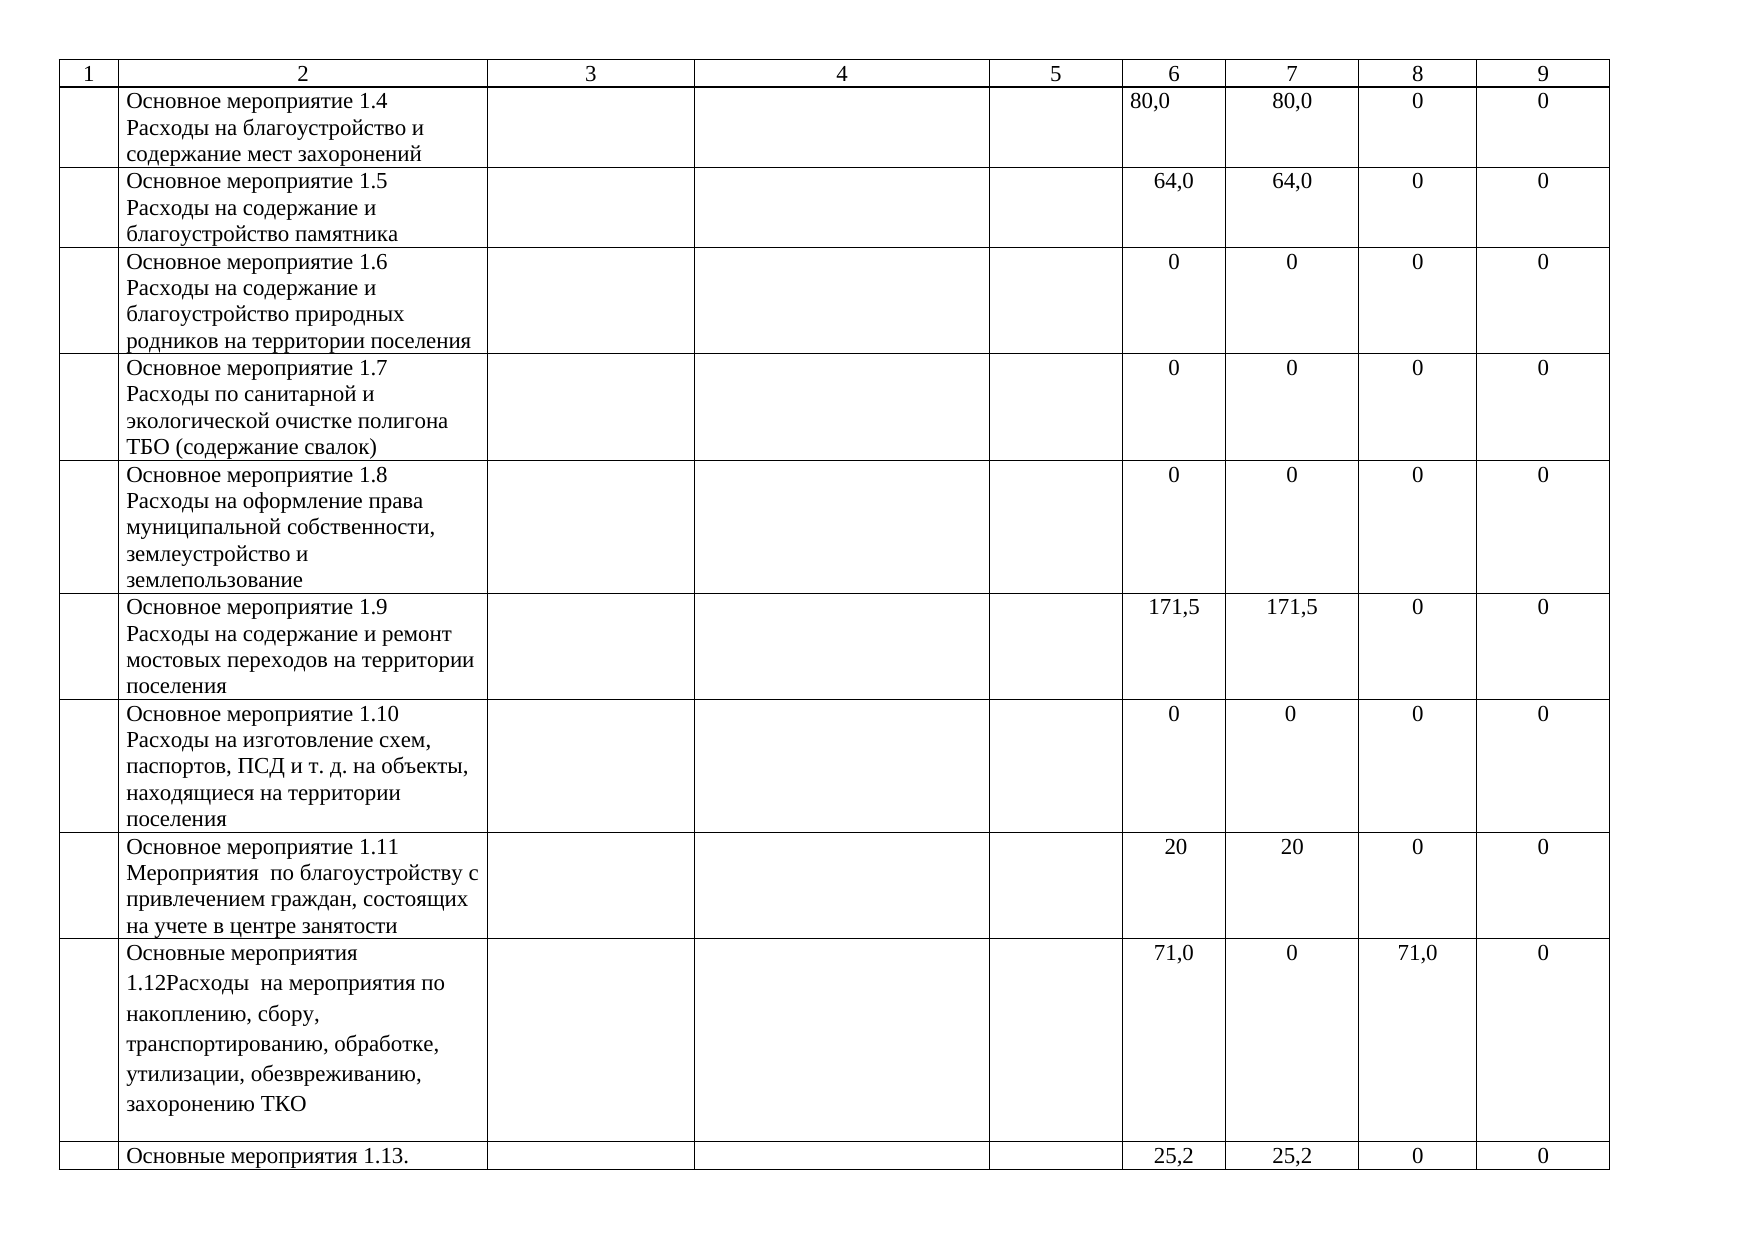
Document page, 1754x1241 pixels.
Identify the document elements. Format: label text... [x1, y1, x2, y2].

table_header 7 [1226, 60, 1358, 86]
table_cell 0 [1123, 461, 1225, 592]
table_cell 0 [1359, 248, 1476, 353]
table_cell [60, 939, 118, 1141]
table_cell [990, 248, 1122, 353]
table_cell 0 [1123, 354, 1225, 459]
table_header 3 [488, 60, 694, 86]
table_cell 0 [1359, 88, 1476, 167]
table_cell 171,5 [1123, 594, 1225, 699]
table_cell 0 [1477, 833, 1609, 938]
table_cell 0 [1226, 248, 1358, 353]
table_cell 25,2 [1226, 1142, 1358, 1169]
table_cell 0 [1477, 1142, 1609, 1169]
table_cell 0 [1359, 594, 1476, 699]
table_cell [990, 594, 1122, 699]
table_cell 0 [1226, 939, 1358, 1141]
table_cell [990, 461, 1122, 592]
table_cell [488, 594, 694, 699]
table_cell Основное мероприятие 1.11 Мероприятия по благоустройству с привлечением граждан, состоящих на учете в центре занятости [119, 833, 487, 938]
table_cell [695, 461, 989, 592]
table_cell [990, 700, 1122, 832]
table_cell [60, 88, 118, 167]
table_cell [60, 1142, 118, 1169]
table_cell 0 [1477, 594, 1609, 699]
table_cell [695, 248, 989, 353]
table_cell 0 [1477, 461, 1609, 592]
table_cell [60, 700, 118, 832]
table_cell 0 [1359, 700, 1476, 832]
table_cell [60, 168, 118, 247]
table_cell [488, 1142, 694, 1169]
table_cell [60, 833, 118, 938]
table_header 6 [1123, 60, 1225, 86]
table_cell 0 [1359, 833, 1476, 938]
table_cell 0 [1477, 168, 1609, 247]
table_cell [695, 1142, 989, 1169]
table_cell 20 [1226, 833, 1358, 938]
table_cell 0 [1359, 168, 1476, 247]
table_cell 64,0 [1226, 168, 1358, 247]
table_cell Основное мероприятие 1.4 Расходы на благоустройство и содержание мест захоронений [119, 88, 487, 167]
table_cell 71,0 [1359, 939, 1476, 1141]
table_header 9 [1477, 60, 1609, 86]
table_cell [695, 168, 989, 247]
table_cell 0 [1477, 88, 1609, 167]
table_cell [488, 939, 694, 1141]
table_cell 0 [1226, 461, 1358, 592]
table_cell 0 [1123, 700, 1225, 832]
table_cell Основные мероприятия 1.12Расходы на мероприятия по накоплению, сбору, транспортированию, обработке, утилизации, обезвреживанию, захоронению ТКО [119, 939, 487, 1141]
table_cell Основное мероприятие 1.6 Расходы на содержание и благоустройство природных родников на территории поселения [119, 248, 487, 353]
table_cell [119, 1142, 487, 1169]
table_cell [488, 700, 694, 832]
table_cell Основное мероприятие 1.5 Расходы на содержание и благоустройство памятника [119, 168, 487, 247]
table_cell 64,0 [1123, 168, 1225, 247]
table_cell [695, 88, 989, 167]
table_cell [488, 354, 694, 459]
table_cell 0 [1359, 1142, 1476, 1169]
table_cell 0 [1226, 700, 1358, 832]
table_cell 20 [1123, 833, 1225, 938]
table_cell [695, 594, 989, 699]
table_cell [990, 354, 1122, 459]
table_cell [60, 354, 118, 459]
table_cell [488, 168, 694, 247]
table_cell 0 [1226, 354, 1358, 459]
table_cell [990, 833, 1122, 938]
table_cell 0 [1477, 248, 1609, 353]
table_header 4 [695, 60, 989, 86]
table_cell [60, 248, 118, 353]
table_header 8 [1359, 60, 1476, 86]
table_cell [990, 1142, 1122, 1169]
table_cell [990, 88, 1122, 167]
table_header 1 [60, 60, 118, 86]
table_cell [695, 700, 989, 832]
table_cell [488, 248, 694, 353]
table_cell [488, 461, 694, 592]
table_cell Основное мероприятие 1.9 Расходы на содержание и ремонт мостовых переходов на территории поселения [119, 594, 487, 699]
table_cell [488, 88, 694, 167]
table_cell 171,5 [1226, 594, 1358, 699]
table_cell 25,2 [1123, 1142, 1225, 1169]
table_header 5 [990, 60, 1122, 86]
table_cell [60, 594, 118, 699]
table_cell [695, 939, 989, 1141]
table_cell 0 [1477, 354, 1609, 459]
table_cell 0 [1359, 354, 1476, 459]
table_cell 0 [1359, 461, 1476, 592]
table_cell Основное мероприятие 1.10 Расходы на изготовление схем, паспортов, ПСД и т. д. на объекты, находящиеся на территории поселения [119, 700, 487, 832]
table_header 2 [119, 60, 487, 86]
table_cell Основное мероприятие 1.8 Расходы на оформление права муниципальной собственности, землеустройство и землепользование [119, 461, 487, 592]
table_cell [990, 168, 1122, 247]
table_cell 0 [1477, 700, 1609, 832]
table_cell 0 [1123, 248, 1225, 353]
table_cell 0 [1477, 939, 1609, 1141]
table_cell [488, 833, 694, 938]
table_cell 80,0 [1226, 88, 1358, 167]
table_cell [695, 354, 989, 459]
table_cell Основное мероприятие 1.7 Расходы по санитарной и экологической очистке полигона ТБО (содержание свалок) [119, 354, 487, 459]
table_cell 80,0 [1123, 88, 1225, 167]
table_cell [990, 939, 1122, 1141]
table_cell 71,0 [1123, 939, 1225, 1141]
table_cell [60, 461, 118, 592]
table_cell [695, 833, 989, 938]
